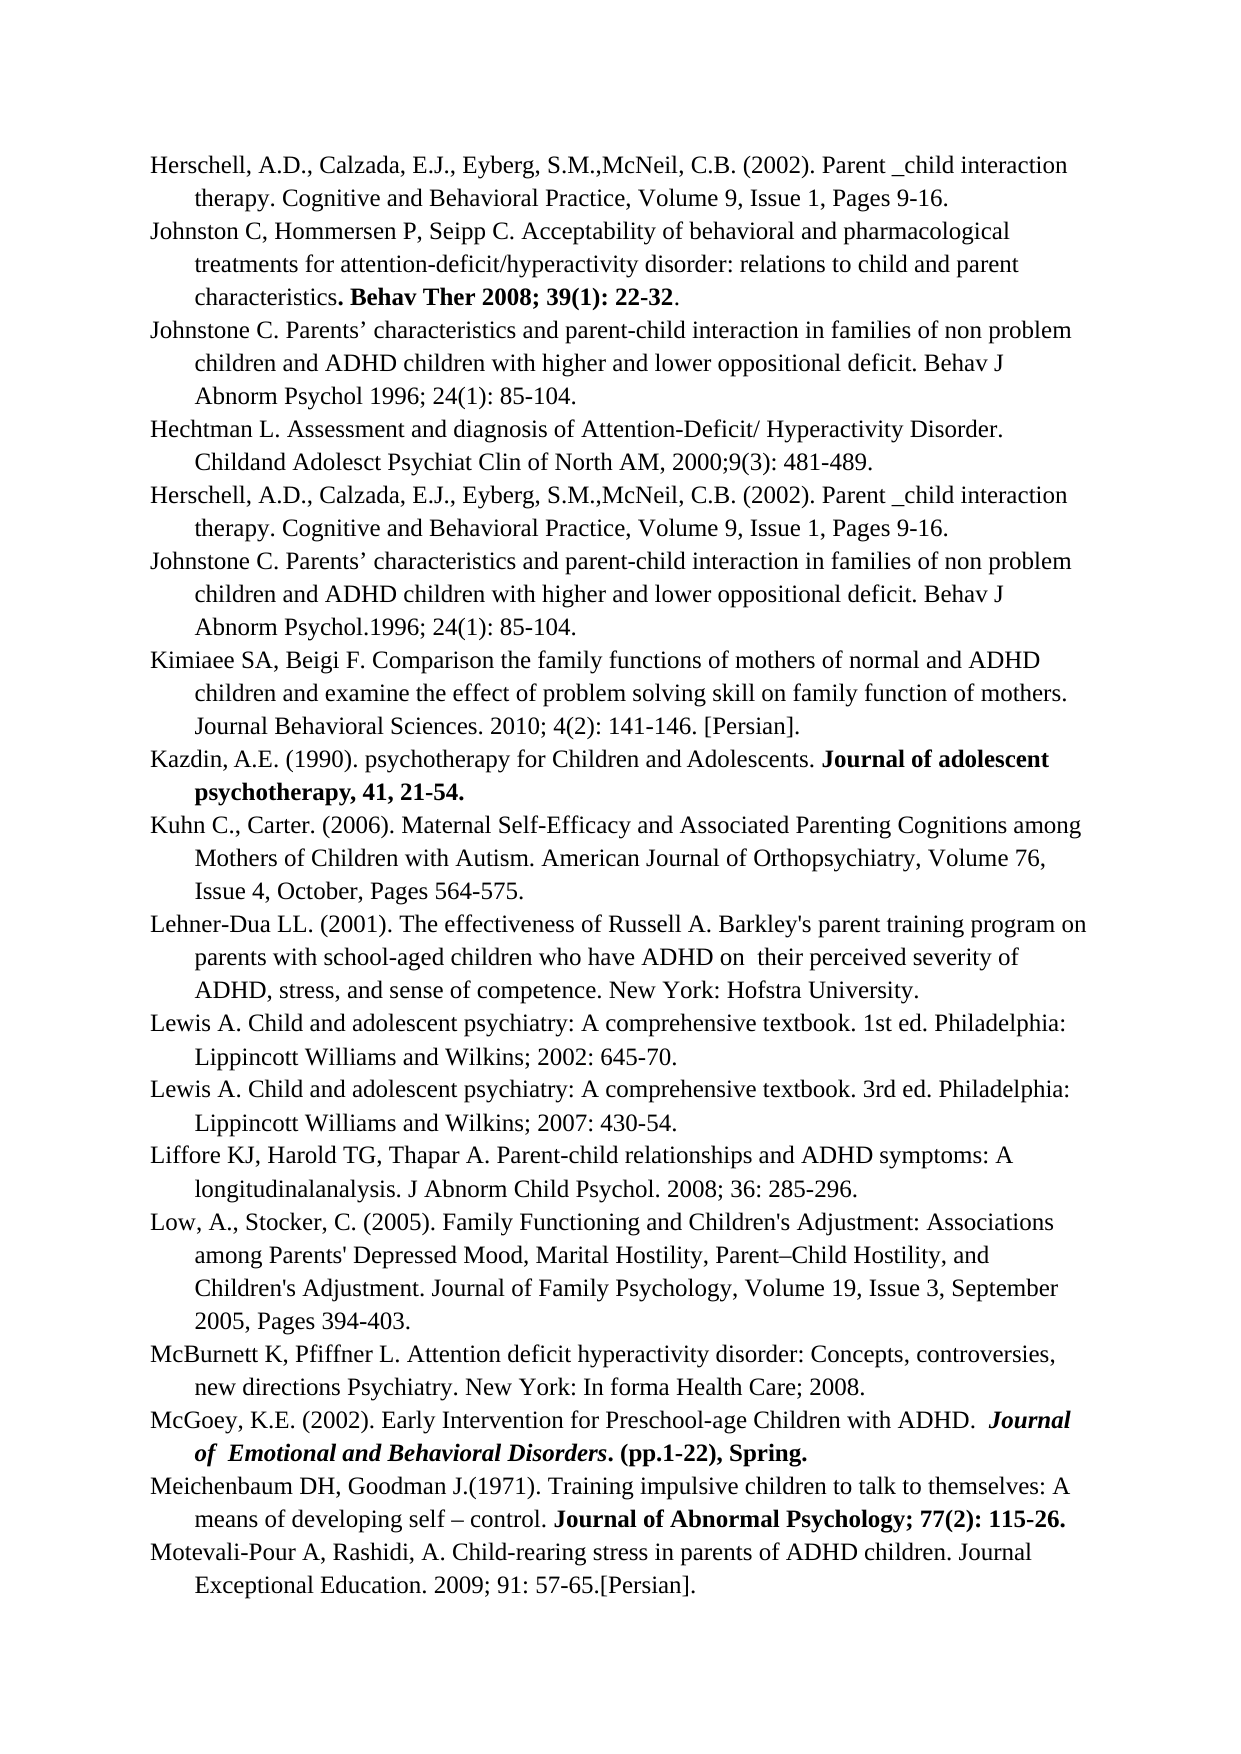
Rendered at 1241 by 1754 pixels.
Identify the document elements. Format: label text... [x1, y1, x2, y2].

text Lewis A. Child and adolescent psychiatry: A comprehensive textbook. 1st ed. Philadelphia: Lippincott Williams and Wilkins; 2002: 645-70. [150, 1008, 1090, 1070]
text Lewis A. Child and adolescent psychiatry: A comprehensive textbook. 3rd ed. Philadelphia: Lippincott Williams and Wilkins; 2007: 430-54. [150, 1074, 1090, 1136]
text Kimiaee SA, Beigi F. Comparison the family functions of mothers of normal and ADHD children and examine the effect of problem solving skill on family function of mothers. Journal Behavioral Sciences. 2010; 4(2): 141-146. [Persian]. [150, 645, 1090, 740]
text Kazdin, A.E. (1990). psychotherapy for Children and Adolescents. Journal of adolescent psychotherapy, 41, 21-54. [150, 744, 1090, 806]
text Herschell, A.D., Calzada, E.J., Eyberg, S.M.,McNeil, C.B. (2002). Parent _child interaction therapy. Cognitive and Behavioral Practice, Volume 9, Issue 1, Pages 9-16. [150, 480, 1090, 542]
text Low, A., Stocker, C. (2005). Family Functioning and Children's Adjustment: Associations among Parents' Depressed Mood, Marital Hostility, Parent–Child Hostility, and Children's Adjustment. Journal of Family Psychology, Volume 19, Issue 3, September 2005, Pages 394-403. [150, 1207, 1090, 1334]
text Meichenbaum DH, Goodman J.(1971). Training impulsive children to talk to themselves: A means of developing self – control. Journal of Abnormal Psychology; 77(2): 115-26. [150, 1471, 1090, 1533]
text Herschell, A.D., Calzada, E.J., Eyberg, S.M.,McNeil, C.B. (2002). Parent _child interaction therapy. Cognitive and Behavioral Practice, Volume 9, Issue 1, Pages 9-16. [150, 150, 1090, 212]
text Kuhn C., Carter. (2006). Maternal Self-Efficacy and Associated Parenting Cognitions among Mothers of Children with Autism. American Journal of Orthopsychiatry, Volume 76, Issue 4, October, Pages 564-575. [150, 810, 1090, 905]
text McGoey, K.E. (2002). Early Intervention for Preschool-age Children with ADHD. Journal of Emotional and Behavioral Disorders. (pp.1-22), Spring. [150, 1405, 1090, 1467]
text Lehner-Dua LL. (2001). The effectiveness of Russell A. Barkley's parent training program on parents with school-aged children who have ADHD on their perceived severity of ADHD, stress, and sense of competence. New York: Hofstra University. [150, 909, 1090, 1004]
text Liffore KJ, Harold TG, Thapar A. Parent-child relationships and ADHD symptoms: A longitudinalanalysis. J Abnorm Child Psychol. 2008; 36: 285-296. [150, 1141, 1090, 1202]
text Hechtman L. Assessment and diagnosis of Attention-Deficit/ Hyperactivity Disorder. Childand Adolesct Psychiat Clin of North AM, 2000;9(3): 481-489. [150, 414, 1090, 476]
text Johnstone C. Parents’ characteristics and parent-child interaction in families of non problem children and ADHD children with higher and lower oppositional deficit. Behav J Abnorm Psychol.1996; 24(1): 85-104. [150, 546, 1090, 641]
text Johnstone C. Parents’ characteristics and parent-child interaction in families of non problem children and ADHD children with higher and lower oppositional deficit. Behav J Abnorm Psychol 1996; 24(1): 85-104. [150, 315, 1090, 410]
text Motevali-Pour A, Rashidi, A. Child-rearing stress in parents of ADHD children. Journal Exceptional Education. 2009; 91: 57-65.[Persian]. [150, 1537, 1090, 1599]
text McBurnett K, Pfiffner L. Attention deficit hyperactivity disorder: Concepts, controversies, new directions Psychiatry. New York: In forma Health Care; 2008. [150, 1339, 1090, 1401]
text Johnston C, Hommersen P, Seipp C. Acceptability of behavioral and pharmacological treatments for attention-deficit/hyperactivity disorder: relations to child and parent characteristics. Behav Ther 2008; 39(1): 22-32. [150, 216, 1090, 311]
